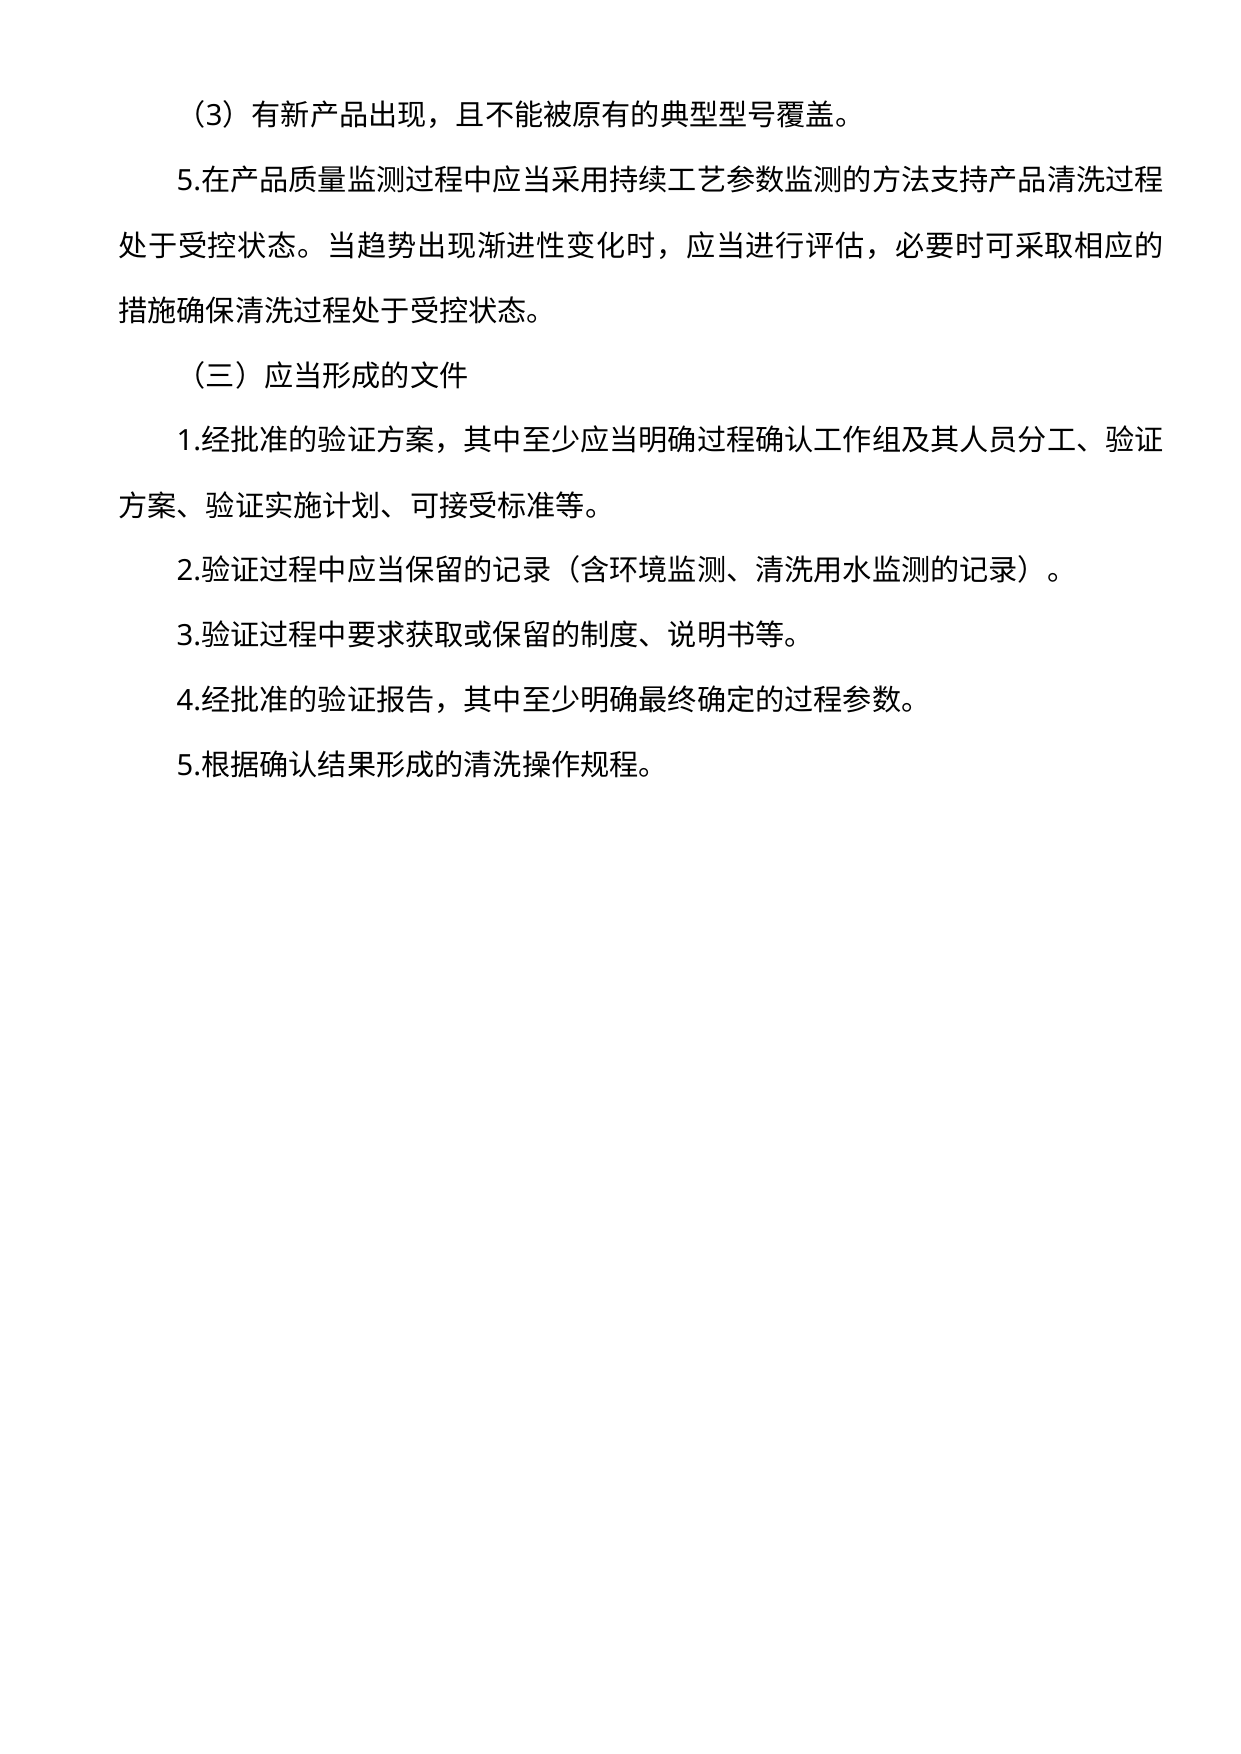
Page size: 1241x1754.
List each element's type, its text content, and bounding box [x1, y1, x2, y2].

text 2.验证过程中应当保留的记录（含环境监测、清洗用水监测的记录）。 [118, 536, 1165, 601]
text 4.经批准的验证报告，其中至少明确最终确定的过程参数。 [118, 666, 1165, 731]
text （3）有新产品出现，且不能被原有的典型型号覆盖。 [118, 81, 1165, 146]
text 1.经批准的验证方案，其中至少应当明确过程确认工作组及其人员分工、验证方案、验证实施计划、可接受标准等。 [118, 406, 1165, 536]
text 5.在产品质量监测过程中应当采用持续工艺参数监测的方法支持产品清洗过程处于受控状态。当趋势出现渐进性变化时，应当进行评估，必要时可采取相应的措施确保清洗过程处于受控状态。 [118, 146, 1165, 341]
text 5.根据确认结果形成的清洗操作规程。 [118, 731, 1165, 796]
text 3.验证过程中要求获取或保留的制度、说明书等。 [118, 601, 1165, 666]
text （三）应当形成的文件 [118, 341, 1165, 406]
